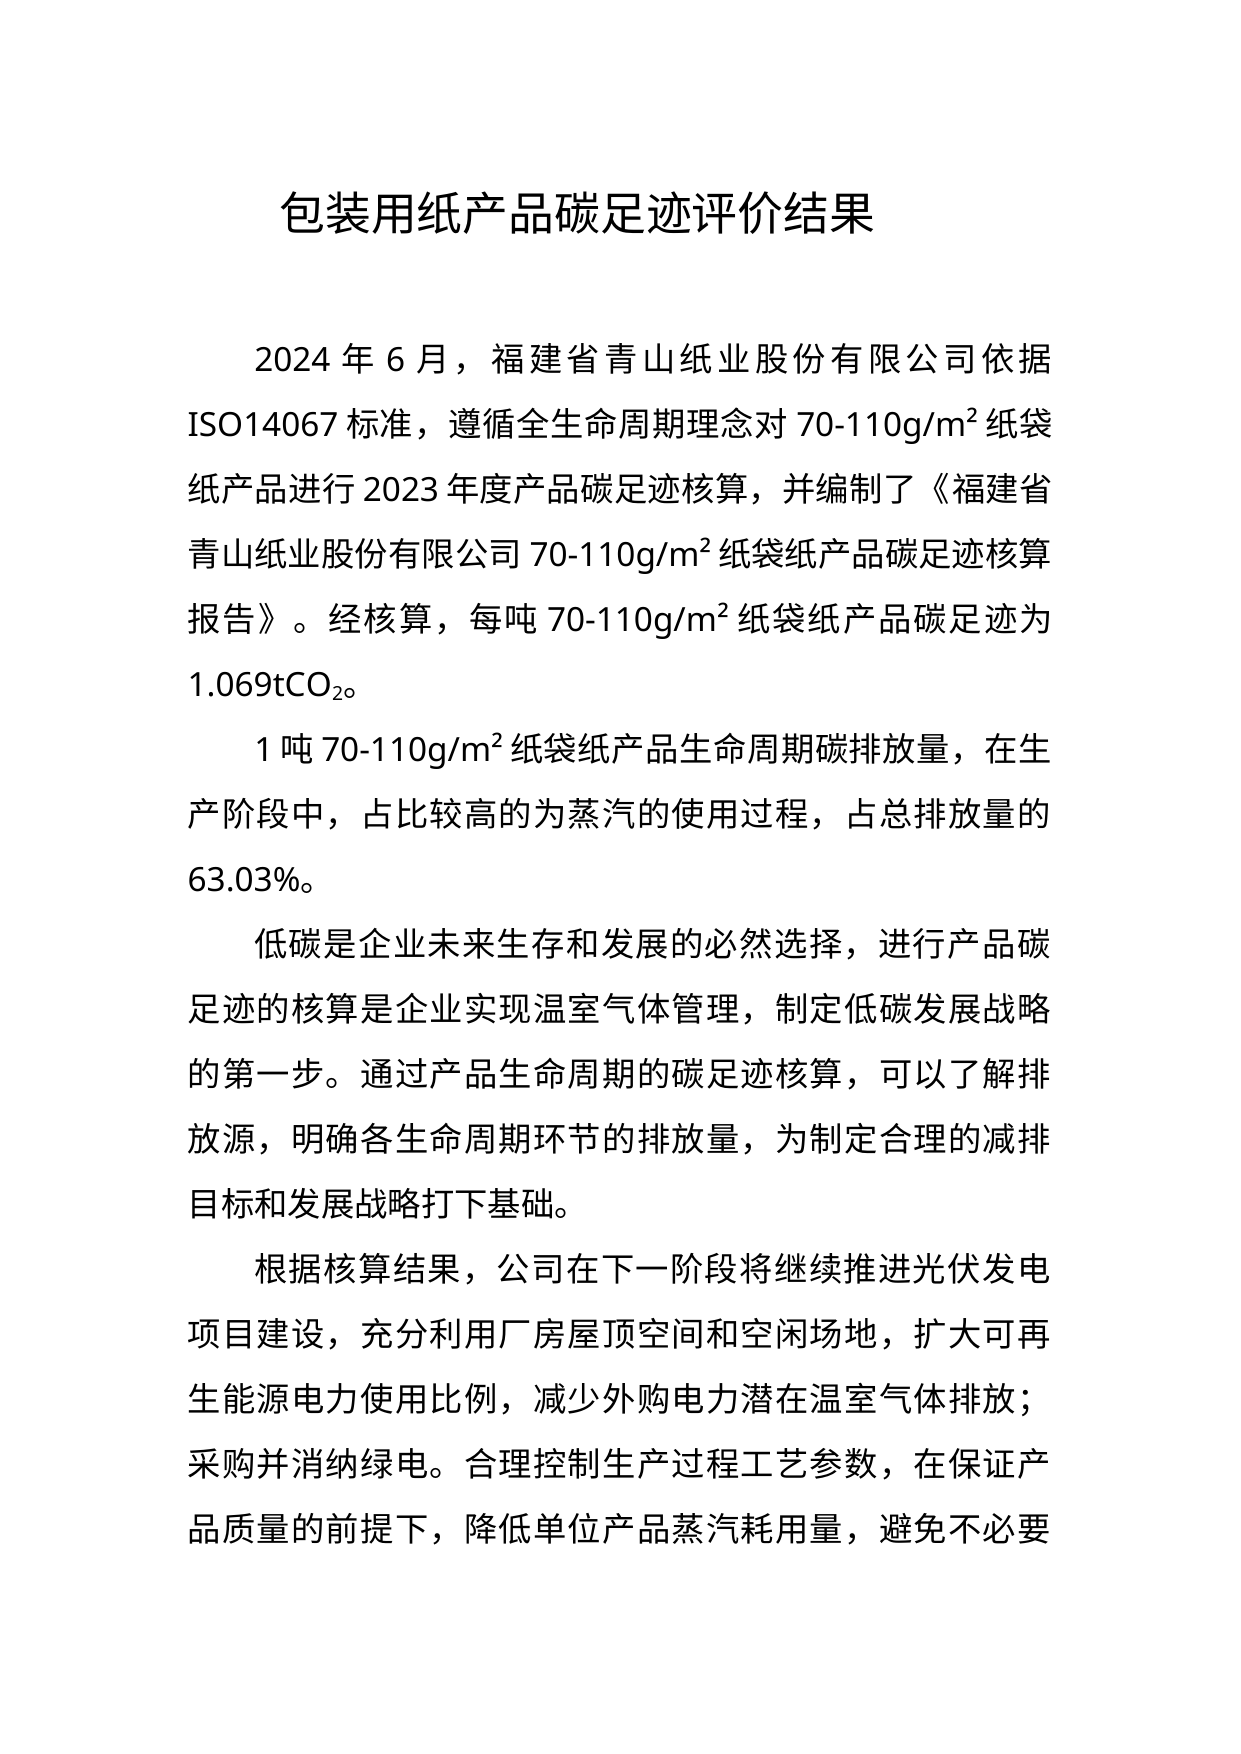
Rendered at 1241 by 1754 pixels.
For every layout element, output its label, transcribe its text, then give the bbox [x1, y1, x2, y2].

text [187, 1234, 1053, 1559]
text 低碳是企业未来生存和发展的必然选择，进行产品碳足迹的核算是企业实现温室气体管理，制定低碳发展战略的第一步。通过产品生命周期的碳足迹核算，可以了解排放源，明确各生命周期环节的排放量，为制定合理的减排目标和发展战略打下基础。 [187, 909, 1053, 1234]
text 包装用纸产品碳足迹评价结果 [187, 162, 1053, 259]
text 2024年6月，福建省青山纸业股份有限公司依据ISO14067标准，遵循全生命周期理念对70-110g/m²纸袋纸产品进行2023年度产品碳足迹核算，并编制了《福建省青山纸业股份有限公司70-110g/m²纸袋纸产品碳足迹核算报告》。经核算，每吨70-110g/m²纸袋纸产品碳足迹为1.069tCO2。 [187, 324, 1053, 714]
text 1吨70-110g/m²纸袋纸产品生命周期碳排放量，在生产阶段中，占比较高的为蒸汽的使用过程，占总排放量的63.03%。 [187, 714, 1053, 909]
